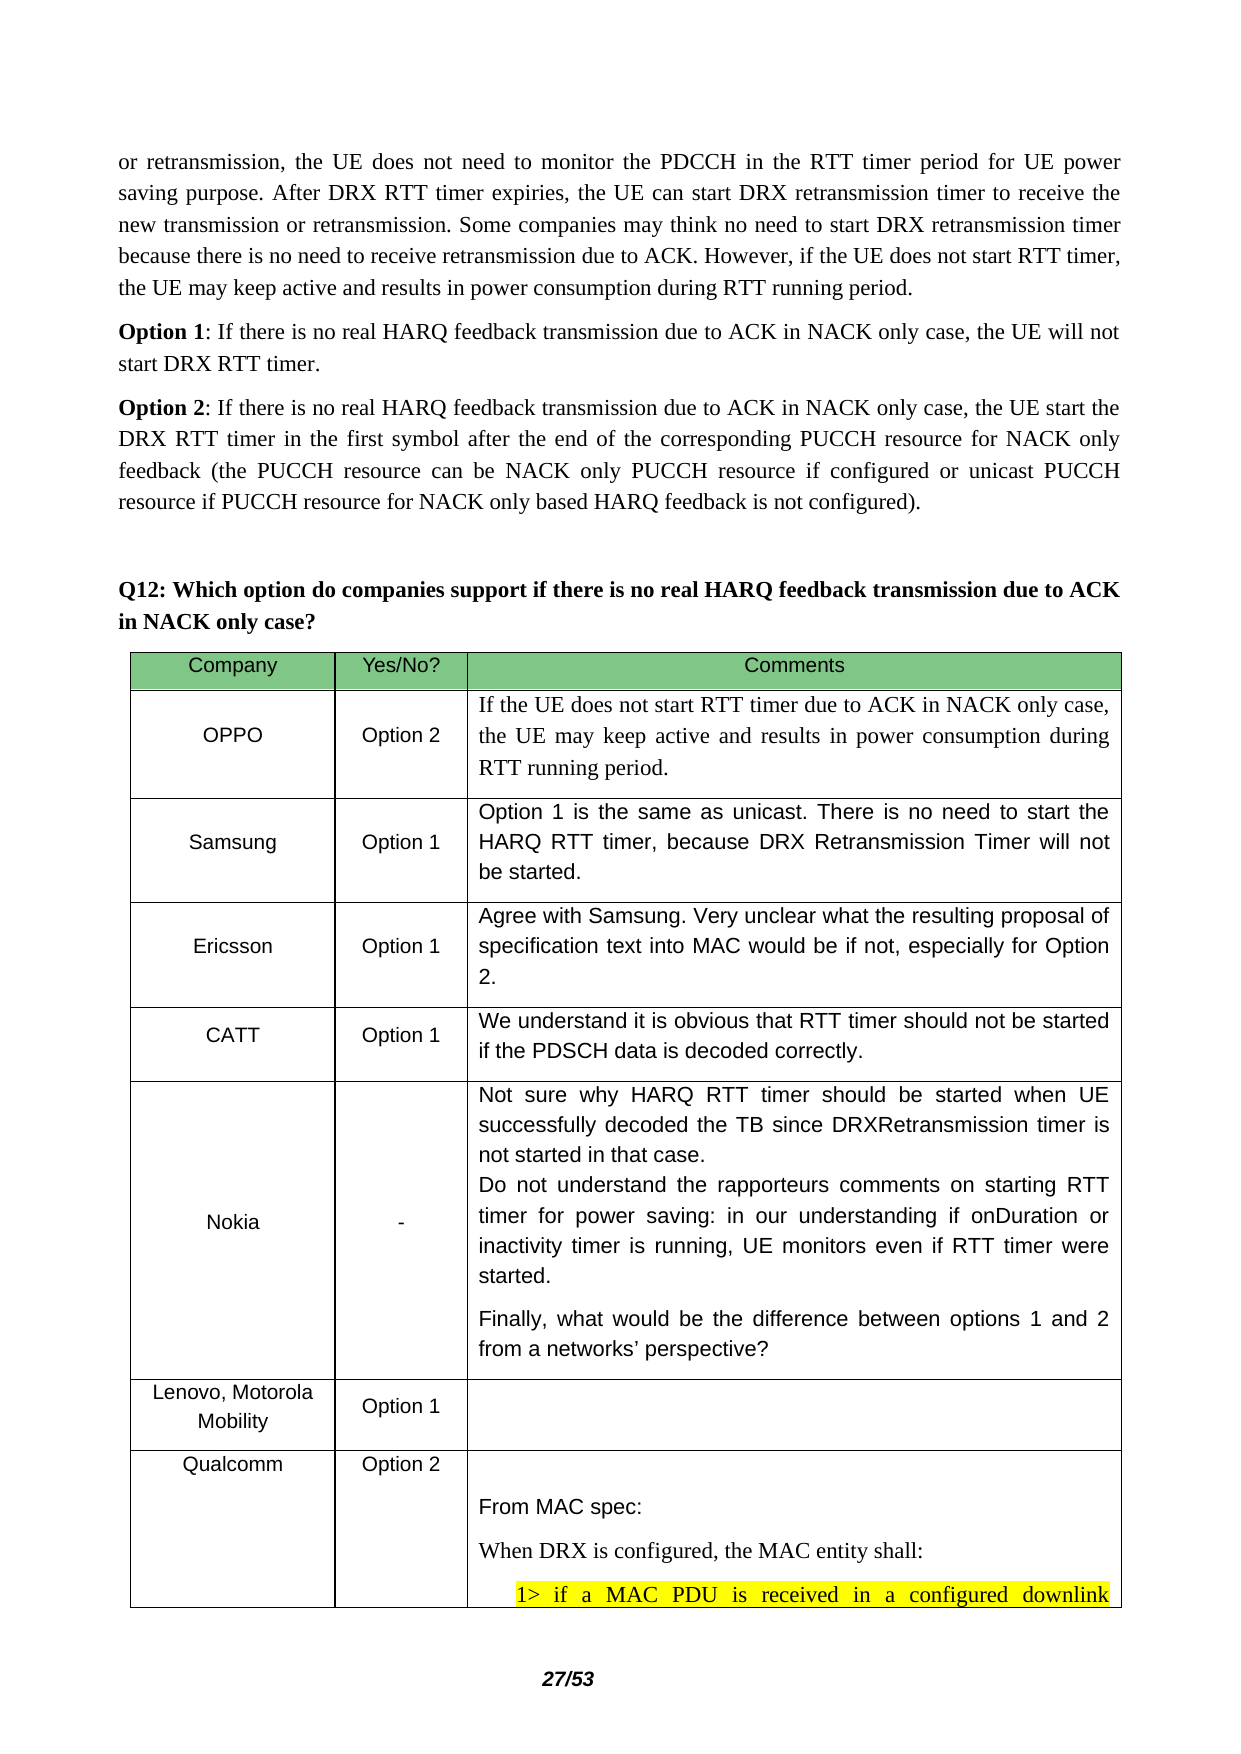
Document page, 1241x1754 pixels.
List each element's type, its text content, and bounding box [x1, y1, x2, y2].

table_cell CATT [131, 1008, 334, 1081]
table_cell Lenovo, Motorola Mobility [131, 1380, 334, 1450]
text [118, 148, 1122, 300]
table_cell Option 1 [336, 903, 467, 1007]
table_cell Option 2 [336, 691, 467, 798]
table_cell Option 1 is the same as unicast. There is no need to start the HARQ RTT timer, because DRX Retransmission Timer will not be started. [468, 799, 1121, 902]
table_cell - [336, 1082, 467, 1379]
text Q12: Which option do companies support if there is no real HARQ feedback transmission due to ACK in NACK only case? [118, 576, 1122, 634]
table_cell [468, 1380, 1121, 1450]
table_cell Ericsson [131, 903, 334, 1007]
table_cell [468, 1451, 1121, 1607]
table_header Company [131, 653, 334, 689]
table_cell Option 1 [336, 799, 467, 902]
table_cell Not sure why HARQ RTT timer should be started when UE successfully decoded the TB since DRXRetransmission timer is not started in that case. Do not understand the rapporteurs comments on starting RTT timer for power saving: in our understanding if onDuration or inactivity timer is running, UE monitors even if RTT timer were started. Finally, what would be the difference between options 1 and 2 from a networks’ perspective? [468, 1082, 1121, 1379]
table_cell We understand it is obvious that RTT timer should not be started if the PDSCH data is decoded correctly. [468, 1008, 1121, 1081]
table_cell Option 1 [336, 1380, 467, 1450]
text Option 2: If there is no real HARQ feedback transmission due to ACK in NACK only case, the UE start the DRX RTT timer in the first symbol after the end of the corresponding PUCCH resource for NACK only feedback (the PUCCH resource can be NACK only PUCCH resource if configured or unicast PUCCH resource if PUCCH resource for NACK only based HARQ feedback is not configured). [118, 394, 1122, 515]
table_header Yes/No? [336, 653, 467, 689]
table_header Comments [468, 653, 1121, 689]
table_cell If the UE does not start RTT timer due to ACK in NACK only case, the UE may keep active and results in power consumption during RTT running period. [468, 691, 1121, 798]
table_cell Agree with Samsung. Very unclear what the resulting proposal of specification text into MAC would be if not, especially for Option 2. [468, 903, 1121, 1007]
text Option 1: If there is no real HARQ feedback transmission due to ACK in NACK only case, the UE will not start DRX RTT timer. [118, 318, 1122, 376]
table_cell Samsung [131, 799, 334, 902]
table_cell Option 1 [336, 1008, 467, 1081]
table_cell Qualcomm [131, 1451, 334, 1607]
table_cell Option 2 [336, 1451, 467, 1607]
table_cell Nokia [131, 1082, 334, 1379]
table_cell OPPO [131, 691, 334, 798]
